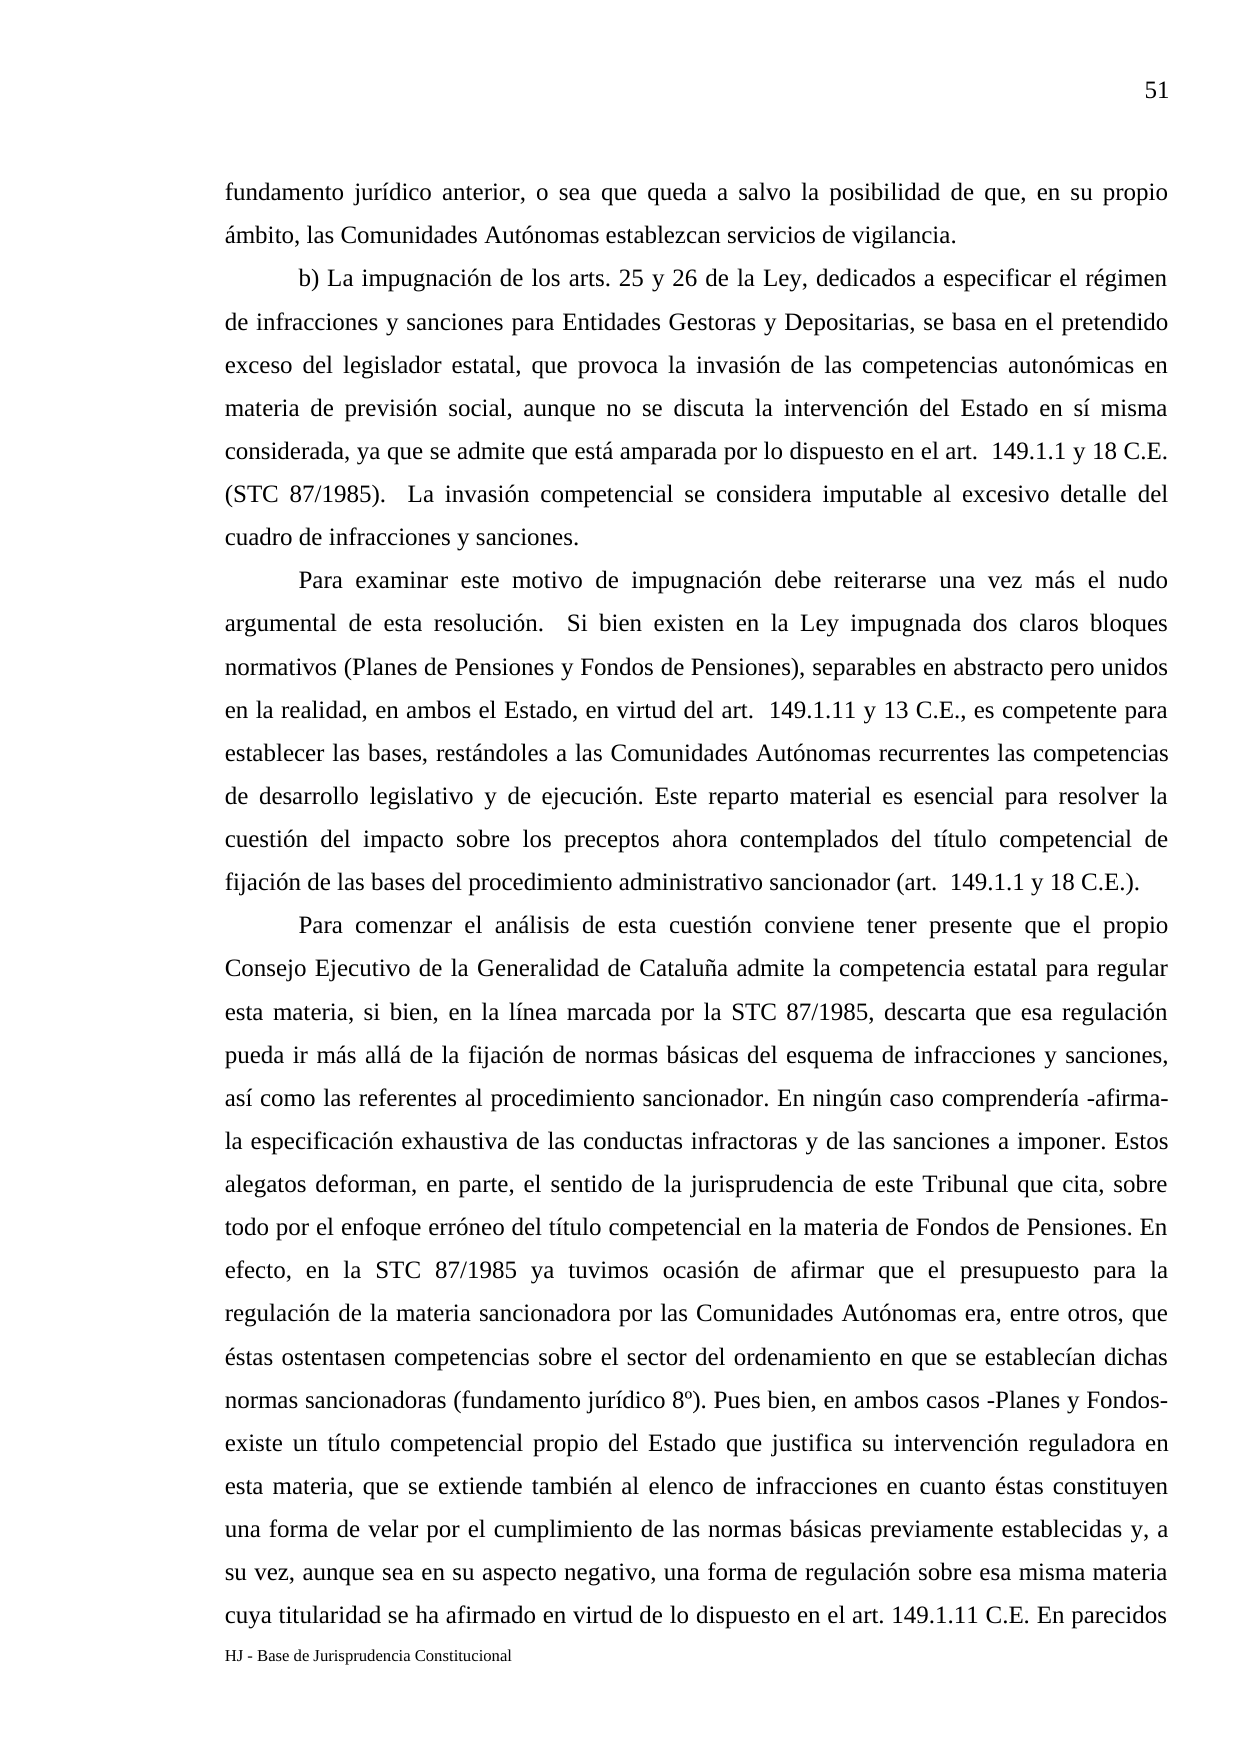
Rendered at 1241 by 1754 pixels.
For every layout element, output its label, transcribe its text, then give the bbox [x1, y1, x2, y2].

text Para examinar este motivo de impugnación debe reiterarse una vez más el nudo argumental de esta resolución. Si bien existen en la Ley impugnada dos claros bloques normativos (Planes de Pensiones y Fondos de Pensiones), separables en abstracto pero unidos en la realidad, en ambos el Estado, en virtud del art. 149.1.11 y 13 C.E., es competente para establecer las bases, restándoles a las Comunidades Autónomas recurrentes las competencias de desarrollo legislativo y de ejecución. Este reparto material es esencial para resolver la cuestión del impacto sobre los preceptos ahora contemplados del título competencial de fijación de las bases del procedimiento administrativo sancionador (art. 149.1.1 y 18 C.E.). [224, 565, 1169, 896]
text b) La impugnación de los arts. 25 y 26 de la Ley, dedicados a especificar el régimen de infracciones y sanciones para Entidades Gestoras y Depositarias, se basa en el pretendido exceso del legislador estatal, que provoca la invasión de las competencias autonómicas en materia de previsión social, aunque no se discuta la intervención del Estado en sí misma considerada, ya que se admite que está amparada por lo dispuesto en el art. 149.1.1 y 18 C.E. (STC 87/1985). La invasión competencial se considera imputable al excesivo detalle del cuadro de infracciones y sanciones. [224, 263, 1169, 551]
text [224, 910, 1169, 1629]
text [224, 177, 1169, 249]
